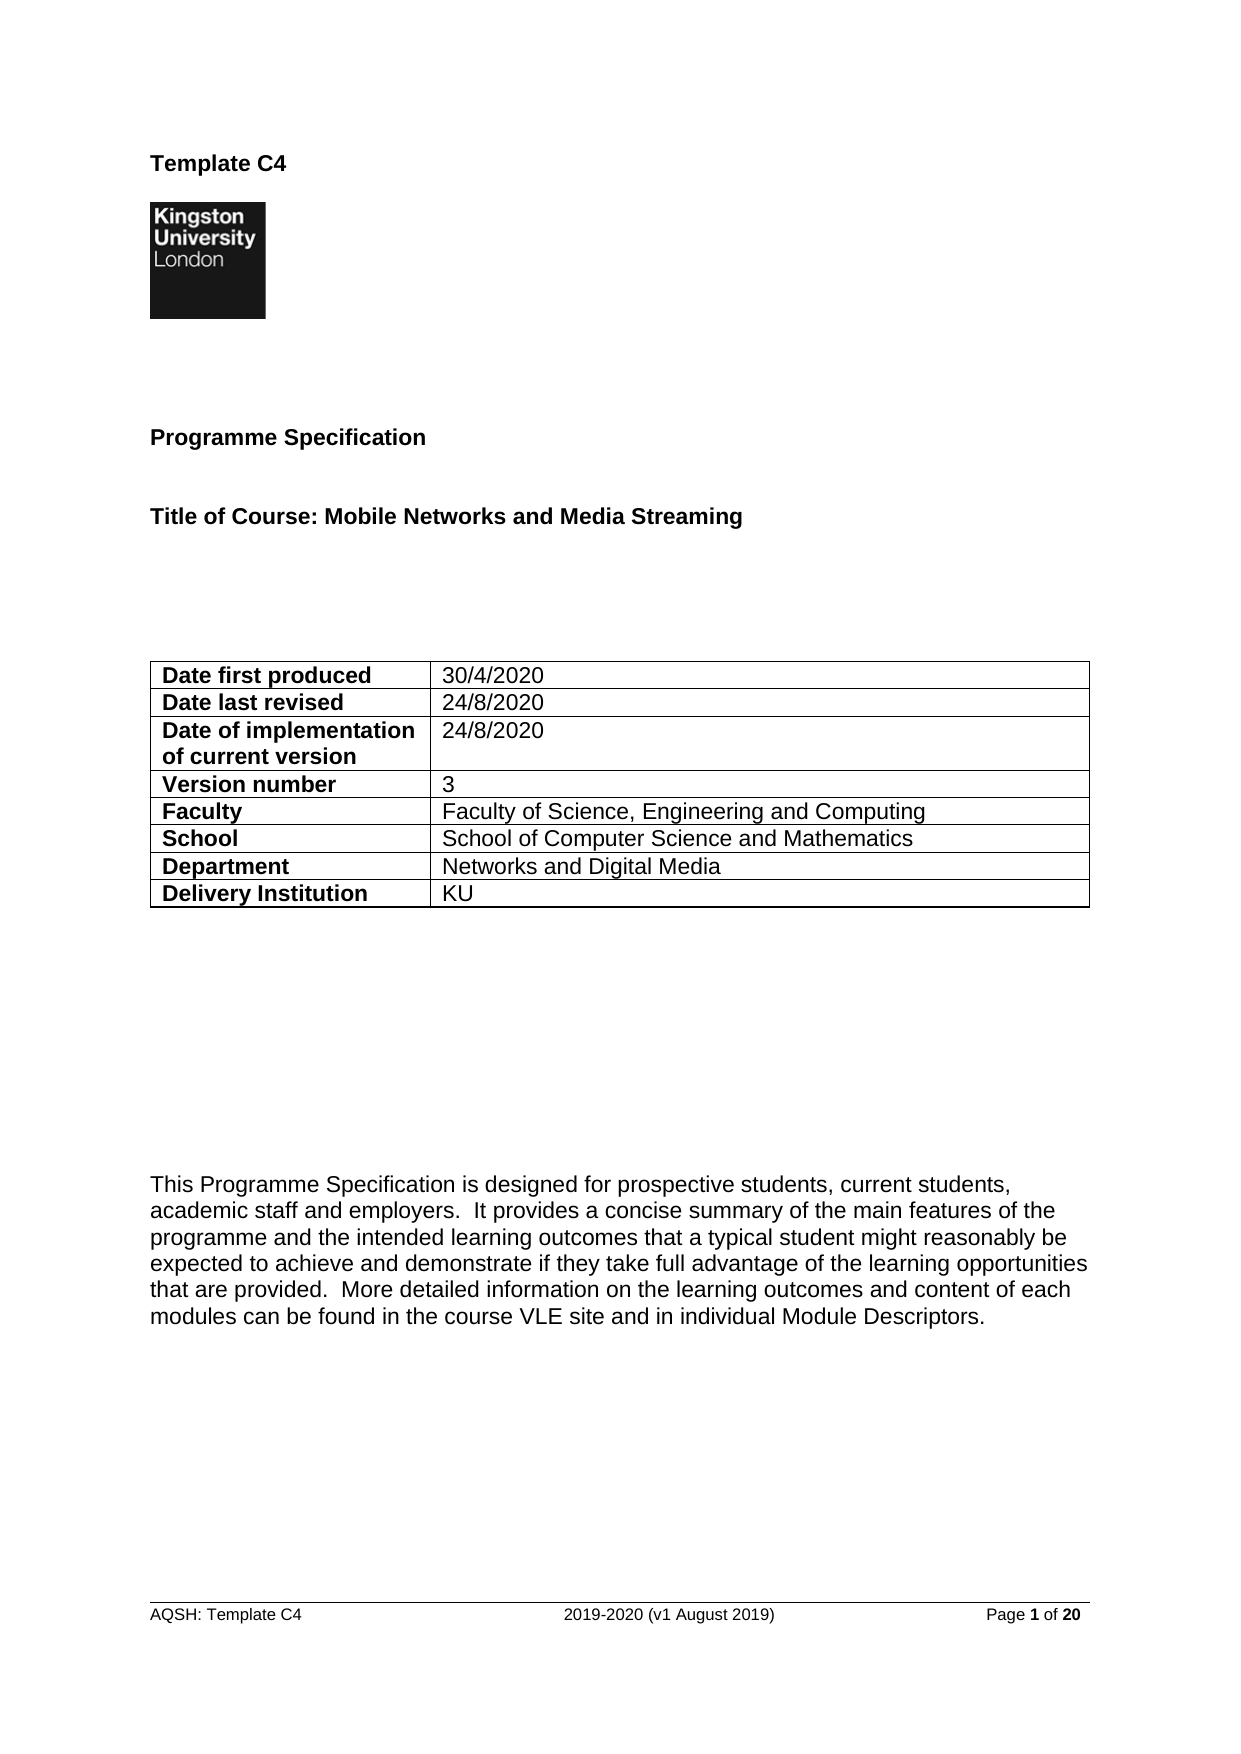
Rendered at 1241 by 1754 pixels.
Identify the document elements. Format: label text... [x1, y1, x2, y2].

text Template C4 [150, 150, 1090, 176]
text Title of Course: Mobile Networks and Media Streaming [150, 503, 1090, 529]
table_cell Networks and Digital Media [431, 853, 1089, 879]
table_cell Date last revised [151, 689, 430, 716]
table_cell School [151, 825, 430, 852]
table_cell Faculty of Science, Engineering and Computing [431, 798, 1089, 824]
table_cell 24/8/2020 [431, 689, 1089, 716]
table_cell KU [431, 880, 1089, 906]
table_cell Date of implementation of current version [151, 717, 430, 769]
table_cell Department [151, 853, 430, 879]
table_header Date first produced [151, 662, 430, 688]
text This Programme Specification is designed for prospective students, current students, academic staff and employers. It provides a concise summary of the main features of the programme and the intended learning outcomes that a typical student might reasonably be expected to achieve and demonstrate if they take full advantage of the learning opportunities that are provided. More detailed information on the learning outcomes and content of each modules can be found in the course VLE site and in individual Module Descriptors. [150, 1171, 1090, 1329]
table_cell Version number [151, 771, 430, 797]
table_header 30/4/2020 [431, 662, 1089, 688]
table_cell Faculty [151, 798, 430, 824]
table_cell Delivery Institution [151, 880, 430, 906]
table_cell 3 [431, 771, 1089, 797]
picture [150, 202, 266, 319]
table_cell School of Computer Science and Mathematics [431, 825, 1089, 852]
text Programme Specification [150, 424, 1090, 450]
table_cell 24/8/2020 [431, 717, 1089, 769]
